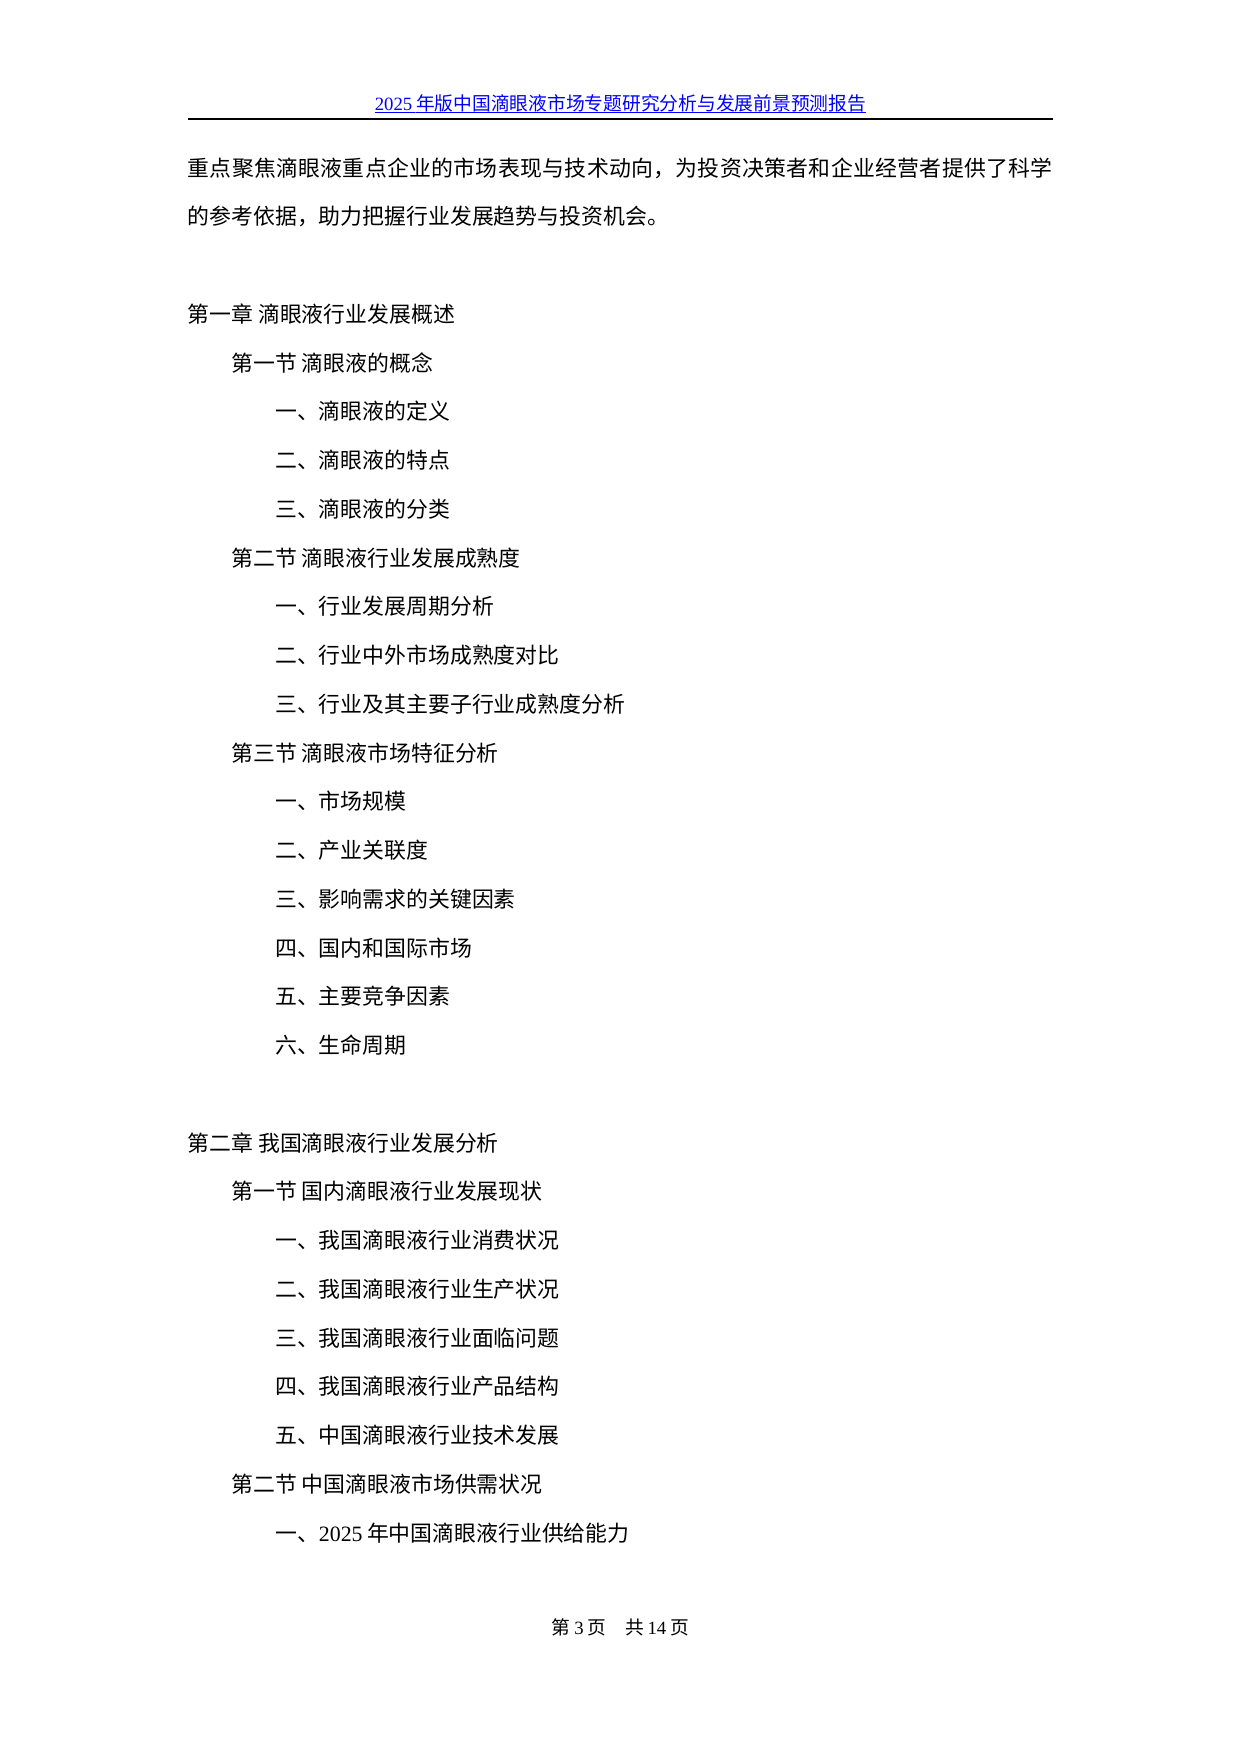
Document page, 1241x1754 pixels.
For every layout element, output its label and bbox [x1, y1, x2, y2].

text [187, 150, 1053, 1548]
